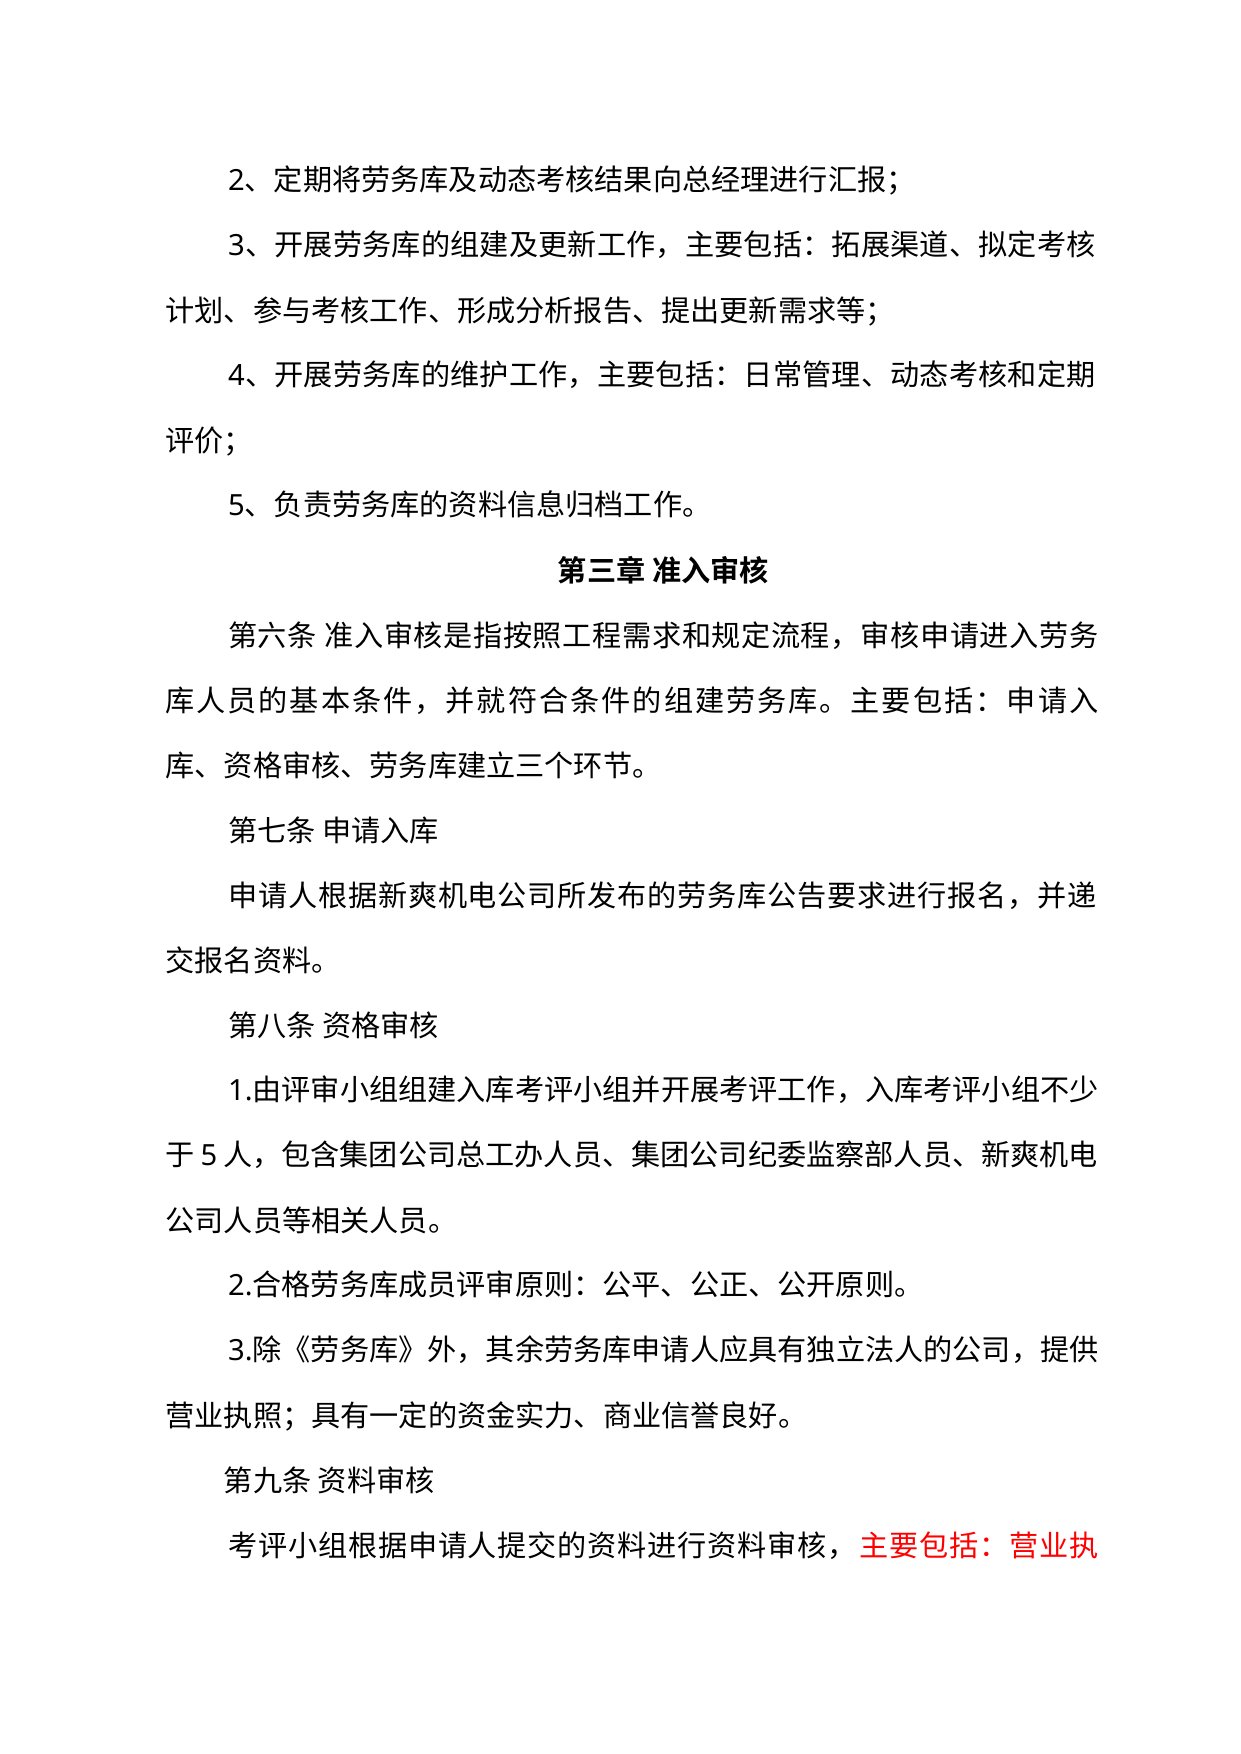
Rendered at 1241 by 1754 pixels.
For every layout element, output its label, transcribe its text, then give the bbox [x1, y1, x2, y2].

text 1.由评审小组组建考评小组并开展考评工作，考评小组不少于5人，包含集团公司总工办人员、集团公司纪委监察部人员、新爽机电公司人员等相关人员。 [165, 1056, 1098, 1251]
list 3、开展劳务库的组建及更新工作，主要包括：拓展渠道、拟定考核计划、参与考核工作、形成分析报告、提出更新需求等； [165, 211, 1098, 341]
list 4、开展劳务库的维护工作，主要包括：日常管理、动态考核和定期评价； [165, 341, 1098, 471]
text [165, 1511, 1098, 1576]
text 第六条 准入审核是指按照工程需求和规定流程，审核申请进入劳务库人员的基本条件，并就符合条件的组建劳务库。主要包括：申请入库、资格审核、劳务库建立三个环节。 [165, 601, 1098, 796]
text 2.合格劳务库成员评审原则：公平、公正、公开原则。 [165, 1251, 1098, 1316]
text 第八条 资格审核 [165, 991, 1098, 1056]
text 2、定期将劳务库及动态考核结果向总经理进行汇报； [165, 146, 1098, 211]
text 申请人根据新爽机电公司所发布的劳务库公告要求进行报名，并递交报名资料。 [165, 861, 1098, 991]
list 5、负责劳务库的资料信息归档工作。 [165, 471, 1098, 536]
text 第三章 准入审核 [165, 536, 1098, 601]
text 第七条 申请入库 [165, 796, 1098, 861]
text 3.除《劳务库》外，其余劳务库申请人应具有独立法人的公司，提供营业执照；具有一定的资金实力、商业信誉良好。 [165, 1316, 1098, 1446]
text 第九条 资料审核 [165, 1446, 1098, 1511]
